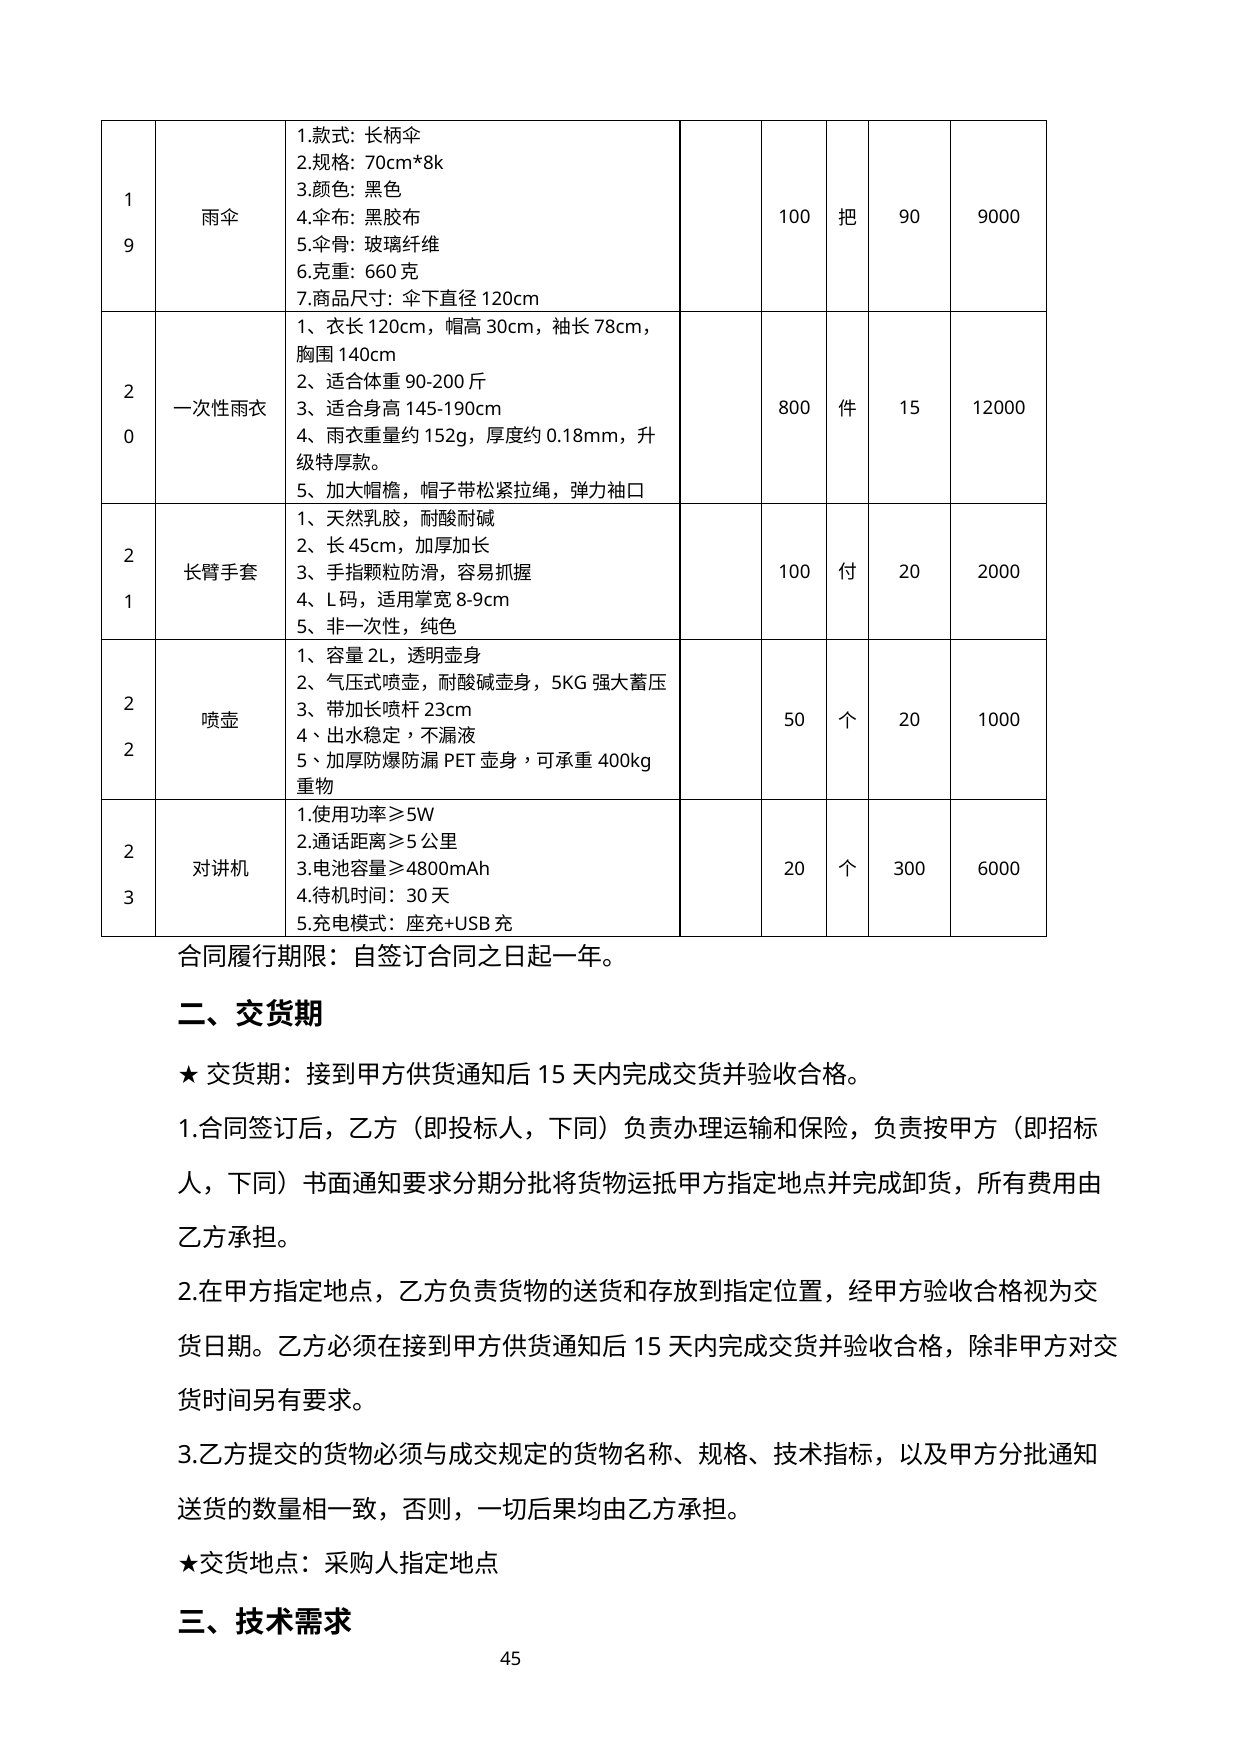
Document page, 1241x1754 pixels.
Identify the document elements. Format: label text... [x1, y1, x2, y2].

table_cell 6000 [951, 800, 1046, 936]
table_cell 20 [102, 312, 155, 502]
table_cell 1.款式: 长柄伞 2.规格: 70cm*8k 3.颜色: 黑色 4.伞布: 黑胶布 5.伞骨: 玻璃纤维 6.克重: 660克 7.商品尺寸: 伞下直径120cm [286, 121, 679, 311]
table_cell 一次性雨衣 [156, 312, 285, 502]
table_cell 件 [827, 312, 868, 502]
table_cell 22 [102, 640, 155, 798]
table_cell 1000 [951, 640, 1046, 798]
table_cell [681, 504, 761, 639]
table_cell 50 [762, 640, 826, 798]
table_cell 个 [827, 640, 868, 798]
table_cell 21 [102, 504, 155, 639]
table_cell 2000 [951, 504, 1046, 639]
text 1.合同签订后，乙方（即投标人，下同）负责办理运输和保险，负责按甲方（即招标人，下同）书面通知要求分期分批将货物运抵甲方指定地点并完成卸货，所有费用由乙方承担。 [177, 1109, 1122, 1254]
table_cell 1、容量 2L，透明壶身 2、气压式喷壶，耐酸碱壶身，5KG 强大蓄压 3、带加长喷杆 23cm 4、出水稳定，不漏液 5、加厚防爆防漏 PET 壶身，可承重 400kg 重物 [286, 640, 679, 798]
table_cell 19 [102, 121, 155, 311]
table_cell 800 [762, 312, 826, 502]
table_cell 90 [869, 121, 950, 311]
text 二、交货期 [177, 991, 1122, 1033]
table_cell [681, 121, 761, 311]
table_cell 长臂手套 [156, 504, 285, 639]
text 2.在甲方指定地点，乙方负责货物的送货和存放到指定位置，经甲方验收合格视为交货日期。乙方必须在接到甲方供货通知后 15 天内完成交货并验收合格，除非甲方对交货时间另有要求。 [177, 1272, 1122, 1417]
table_cell 15 [869, 312, 950, 502]
table_cell [681, 800, 761, 936]
text 合同履行期限：自签订合同之日起一年。 [177, 937, 1122, 973]
table_cell 100 [762, 121, 826, 311]
table_cell 喷壶 [156, 640, 285, 798]
table_cell [681, 640, 761, 798]
text ★交货地点：采购人指定地点 [177, 1544, 1122, 1580]
table_cell 1、天然乳胶，耐酸耐碱 2、长45cm，加厚加长 3、手指颗粒防滑，容易抓握 4、L码，适用掌宽8-9cm 5、非一次性，纯色 [286, 504, 679, 639]
table_cell 对讲机 [156, 800, 285, 936]
table_cell 23 [102, 800, 155, 936]
table_cell 1.使用功率≥5W 2.通话距离≥5公里 3.电池容量≥4800mAh 4.待机时间：30天 5.充电模式：座充+USB充 [286, 800, 679, 936]
text 三、技术需求 [177, 1598, 1122, 1640]
table_cell 100 [762, 504, 826, 639]
text 3.乙方提交的货物必须与成交规定的货物名称、规格、技术指标，以及甲方分批通知送货的数量相一致，否则，一切后果均由乙方承担。 [177, 1435, 1122, 1526]
table_cell 20 [869, 504, 950, 639]
table_cell 20 [869, 640, 950, 798]
table_cell 12000 [951, 312, 1046, 502]
table_cell 1、衣长120cm，帽高30cm，袖长78cm，胸围140cm 2、适合体重90-200斤 3、适合身高145-190cm 4、雨衣重量约152g，厚度约0.18mm，升级特厚款。 5、加大帽檐，帽子带松紧拉绳，弹力袖口 [286, 312, 679, 502]
table_cell 9000 [951, 121, 1046, 311]
table_cell 雨伞 [156, 121, 285, 311]
table_cell 20 [762, 800, 826, 936]
table_cell [681, 312, 761, 502]
table_cell 把 [827, 121, 868, 311]
table_cell 个 [827, 800, 868, 936]
text ★ 交货期：接到甲方供货通知后 15 天内完成交货并验收合格。 [177, 1054, 1122, 1091]
table_cell 付 [827, 504, 868, 639]
table_cell 300 [869, 800, 950, 936]
